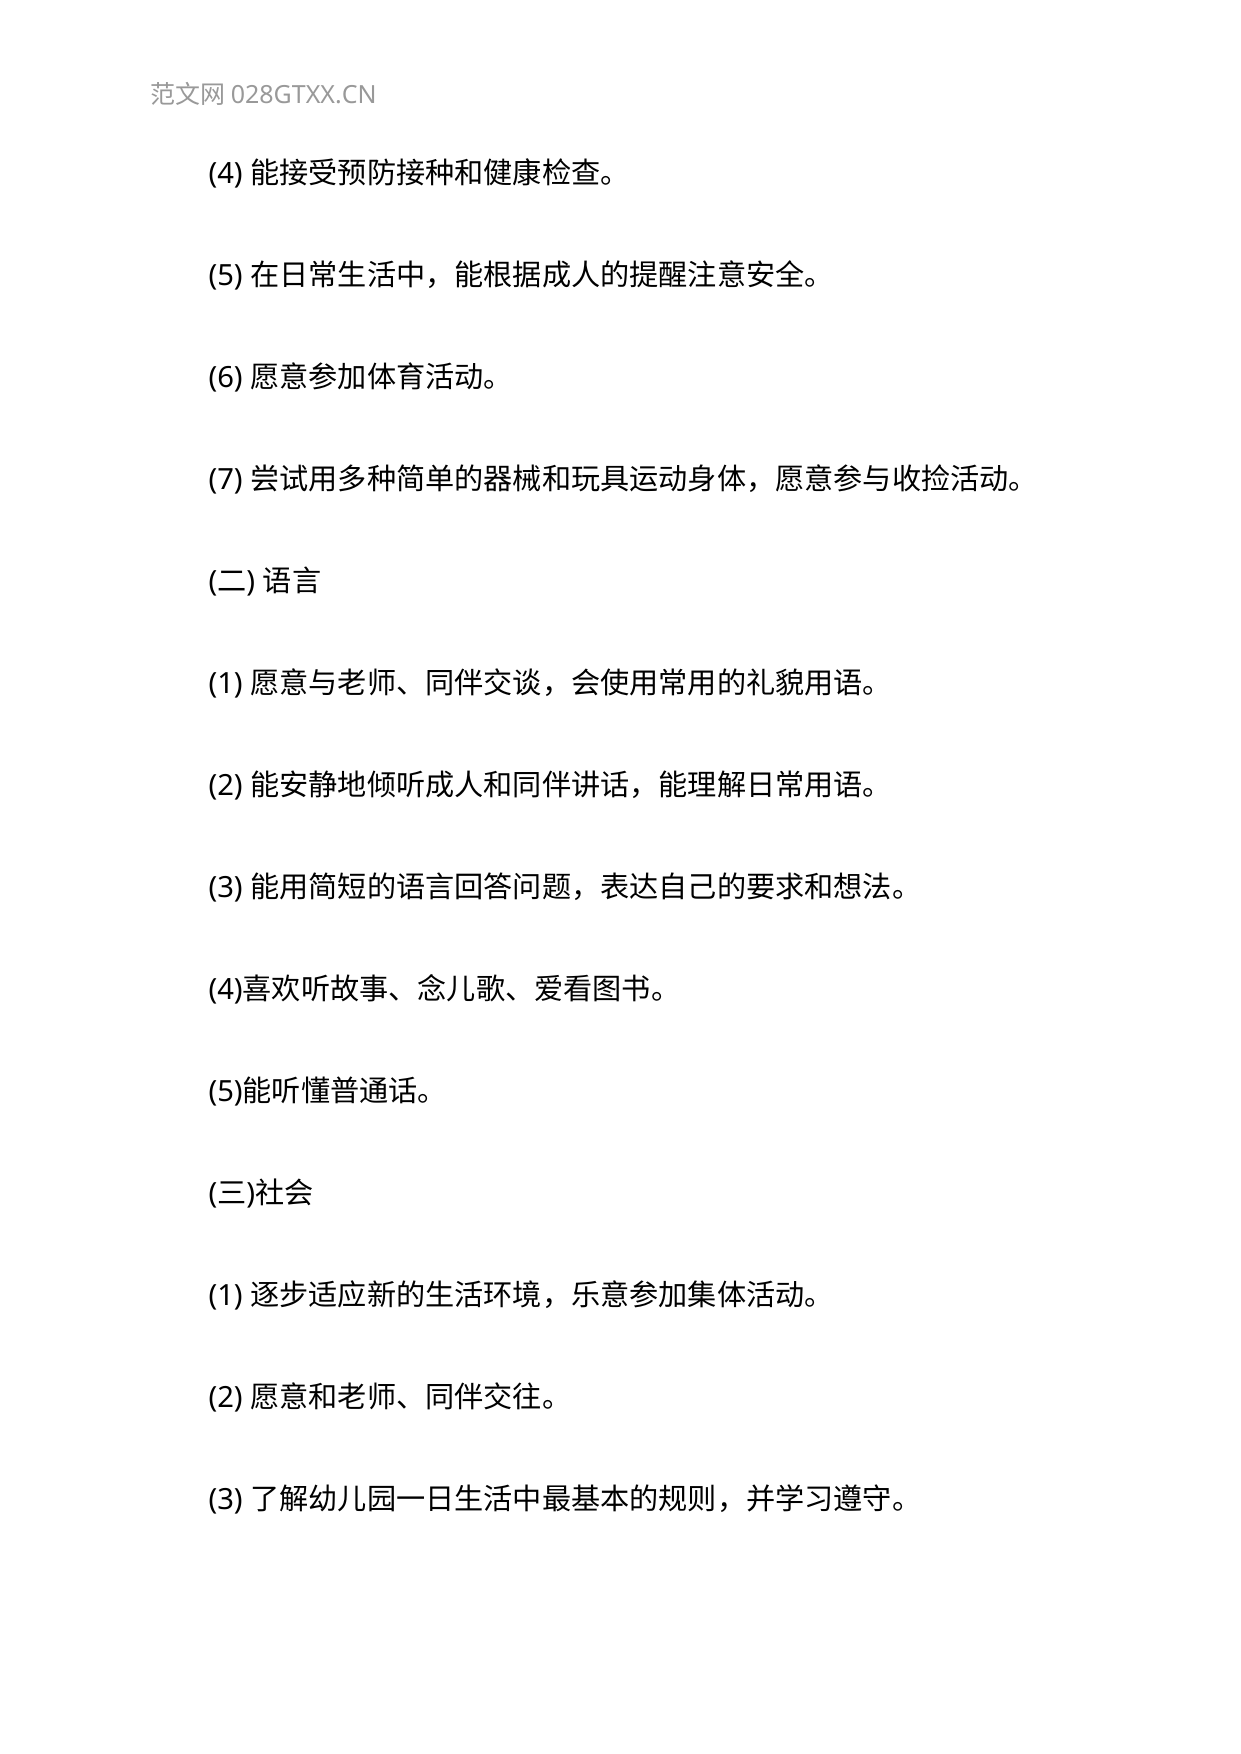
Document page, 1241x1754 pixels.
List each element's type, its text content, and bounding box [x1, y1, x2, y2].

text (2) 愿意和老师、同伴交往。 [150, 1374, 1090, 1416]
text (1) 逐步适应新的生活环境，乐意参加集体活动。 [150, 1272, 1090, 1314]
text (1) 愿意与老师、同伴交谈，会使用常用的礼貌用语。 [150, 660, 1090, 702]
text (5) 在日常生活中，能根据成人的提醒注意安全。 [150, 252, 1090, 294]
text (6) 愿意参加体育活动。 [150, 354, 1090, 396]
text (二) 语言 [150, 558, 1090, 600]
text (5)能听懂普通话。 [150, 1068, 1090, 1110]
text (4) 能接受预防接种和健康检查。 [150, 150, 1090, 192]
text (3) 能用简短的语言回答问题，表达自己的要求和想法。 [150, 864, 1090, 906]
text (3) 了解幼儿园一日生活中最基本的规则，并学习遵守。 [150, 1476, 1090, 1518]
text (7) 尝试用多种简单的器械和玩具运动身体，愿意参与收捡活动。 [150, 456, 1090, 498]
text (4)喜欢听故事、念儿歌、爱看图书。 [150, 966, 1090, 1008]
text (2) 能安静地倾听成人和同伴讲话，能理解日常用语。 [150, 762, 1090, 804]
text (三)社会 [150, 1170, 1090, 1212]
